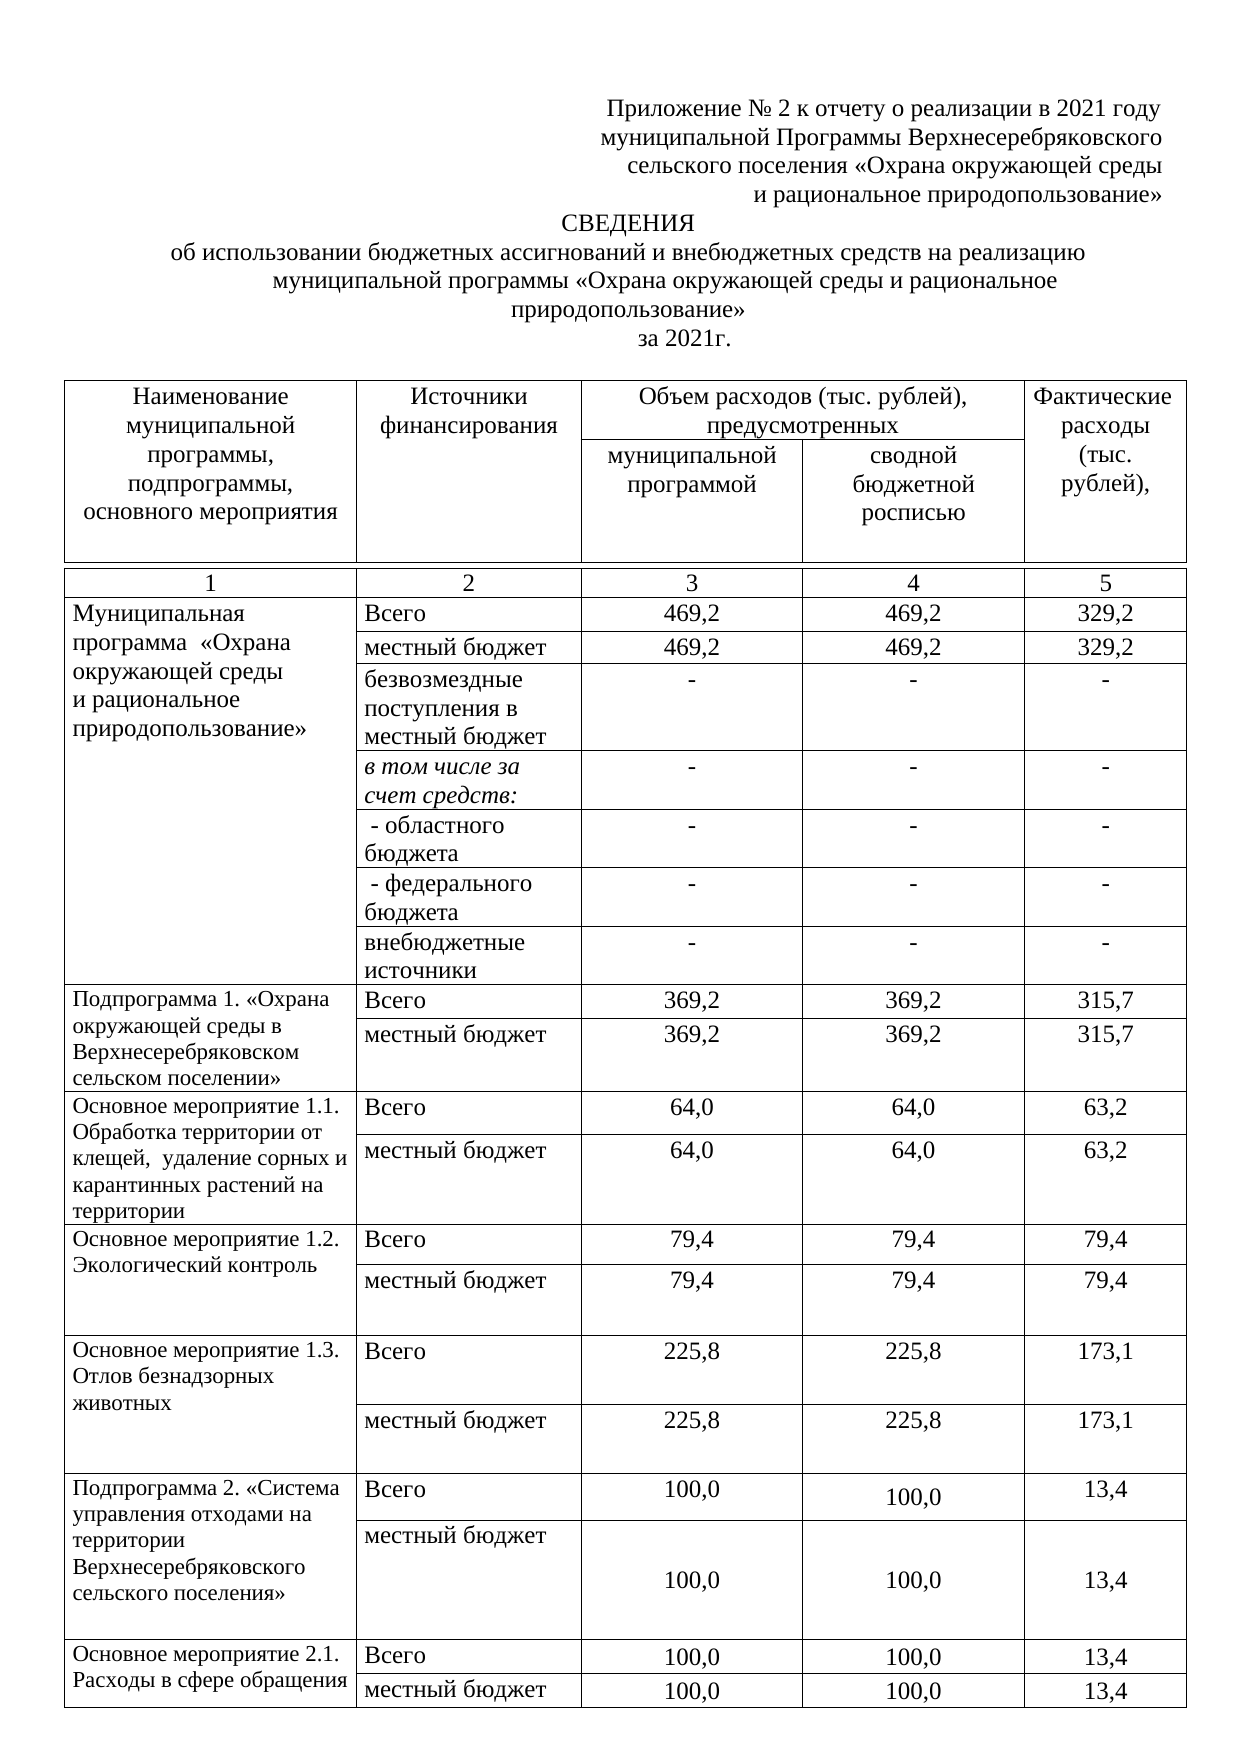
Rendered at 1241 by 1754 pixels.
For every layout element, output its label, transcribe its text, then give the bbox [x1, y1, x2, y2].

table_cell внебюджетные источники [357, 927, 581, 984]
table_cell 100,0 [582, 1474, 802, 1519]
table_cell Основное мероприятие 1.1. Обработка территории от клещей, удаление сорных и карантинных растений на территории [65, 1092, 356, 1223]
table_cell в том числе за счет средств: [357, 751, 581, 809]
table_header 1 [65, 569, 356, 597]
table_cell 369,2 [803, 985, 1024, 1018]
table_cell 100,0 [582, 1640, 802, 1673]
table_cell Всего [357, 1640, 581, 1673]
table_cell - [803, 664, 1024, 750]
table_cell 64,0 [803, 1135, 1024, 1223]
text СВЕДЕНИЯ [94, 208, 1162, 237]
table_cell - [803, 927, 1024, 984]
table_cell 469,2 [582, 632, 802, 663]
table_cell - [1025, 810, 1186, 867]
table_cell - [582, 751, 802, 809]
text сельского поселения «Охрана окружающей среды [94, 150, 1162, 179]
table_header Наименование муниципальной программы, подпрограммы, основного мероприятия [65, 381, 356, 562]
text Приложение № 2 к отчету о реализации в 2021 году [94, 93, 1162, 122]
table_header Источники финансирования [357, 381, 581, 562]
text и рациональное природопользование» [94, 179, 1162, 208]
table_cell Всего [357, 1336, 581, 1404]
table_cell местный бюджет [357, 1405, 581, 1473]
table_cell Муниципальная программа «Охрана окружающей среды и рациональное природопользование» [65, 598, 356, 984]
table_cell Основное мероприятие 1.3. Отлов безнадзорных животных [65, 1336, 356, 1473]
table_cell местный бюджет [357, 1521, 581, 1639]
table_header 5 [1025, 569, 1186, 597]
table_cell местный бюджет [357, 1135, 581, 1223]
table_cell Всего [357, 598, 581, 631]
table_cell Всего [357, 1092, 581, 1134]
table_cell 13,4 [1025, 1674, 1186, 1707]
table_cell безвозмездные поступления в местный бюджет [357, 664, 581, 750]
table_cell 173,1 [1025, 1336, 1186, 1404]
table_cell 13,4 [1025, 1640, 1186, 1673]
table_cell 225,8 [803, 1405, 1024, 1473]
table_cell - [582, 927, 802, 984]
table_cell 79,4 [582, 1265, 802, 1335]
table_cell 329,2 [1025, 632, 1186, 663]
table_cell 64,0 [582, 1092, 802, 1134]
table_cell 79,4 [803, 1265, 1024, 1335]
table_cell 64,0 [582, 1135, 802, 1223]
table_cell местный бюджет [357, 1265, 581, 1335]
table_cell 63,2 [1025, 1092, 1186, 1134]
table_cell 225,8 [582, 1336, 802, 1404]
table_cell Подпрограмма 2. «Система управления отходами на территории Верхнесеребряковского сельского поселения» [65, 1474, 356, 1639]
table_header Объем расходов (тыс. рублей), предусмотренных [582, 381, 1024, 439]
table_cell 469,2 [582, 598, 802, 631]
table_cell Основное мероприятие 1.2. Экологический контроль [65, 1225, 356, 1335]
table_cell - [582, 810, 802, 867]
table_header Фактические расходы (тыс. рублей), [1025, 381, 1186, 562]
table_cell - федерального бюджета [357, 868, 581, 926]
table_cell муниципальной программой [582, 440, 802, 562]
text за 2021г. [94, 323, 1162, 352]
table_header 3 [582, 569, 802, 597]
table_cell Всего [357, 985, 581, 1018]
table_cell Всего [357, 1225, 581, 1264]
table_cell 100,0 [582, 1674, 802, 1707]
table_cell - областного бюджета [357, 810, 581, 867]
table_cell 225,8 [582, 1405, 802, 1473]
text муниципальной программы «Охрана окружающей среды и рациональное природопользование» [94, 265, 1162, 323]
table_cell 329,2 [1025, 598, 1186, 631]
table_cell 64,0 [803, 1092, 1024, 1134]
table_cell - [1025, 927, 1186, 984]
table_cell - [582, 664, 802, 750]
table_cell 63,2 [1025, 1135, 1186, 1223]
table_cell 369,2 [803, 1019, 1024, 1091]
table_cell 315,7 [1025, 985, 1186, 1018]
table_cell Основное мероприятие 2.1. Расходы в сфере обращения с бытовыми отходами [65, 1640, 356, 1707]
table_cell - [803, 751, 1024, 809]
table_cell 100,0 [803, 1640, 1024, 1673]
table_cell 13,4 [1025, 1474, 1186, 1519]
table_cell 100,0 [803, 1521, 1024, 1639]
table_cell 369,2 [582, 985, 802, 1018]
table_cell - [1025, 664, 1186, 750]
table_cell - [803, 810, 1024, 867]
table_cell 469,2 [803, 632, 1024, 663]
table_cell - [1025, 868, 1186, 926]
table_cell 100,0 [803, 1674, 1024, 1707]
table_cell 173,1 [1025, 1405, 1186, 1473]
table_header 4 [803, 569, 1024, 597]
table_cell 100,0 [803, 1474, 1024, 1519]
table_cell - [1025, 751, 1186, 809]
table_cell 225,8 [803, 1336, 1024, 1404]
table_cell Подпрограмма 1. «Охрана окружающей среды в Верхнесеребряковском сельском поселении» [65, 985, 356, 1091]
text об использовании бюджетных ассигнований и внебюджетных средств на реализацию [94, 237, 1162, 265]
table_cell 315,7 [1025, 1019, 1186, 1091]
table_cell 369,2 [582, 1019, 802, 1091]
table_cell 13,4 [1025, 1521, 1186, 1639]
table_cell Всего [357, 1474, 581, 1519]
text муниципальной Программы Верхнесеребряковского [94, 122, 1162, 150]
table_cell местный бюджет [357, 1019, 581, 1091]
table_cell 100,0 [582, 1521, 802, 1639]
table_cell 469,2 [803, 598, 1024, 631]
table_cell 79,4 [582, 1225, 802, 1264]
table_cell сводной бюджетной росписью [803, 440, 1024, 562]
table_header 2 [357, 569, 581, 597]
table_cell - [803, 868, 1024, 926]
table_cell местный бюджет [357, 632, 581, 663]
table_cell 79,4 [1025, 1225, 1186, 1264]
table_cell местный бюджет [357, 1674, 581, 1707]
table_cell - [582, 868, 802, 926]
table_cell 79,4 [803, 1225, 1024, 1264]
table_cell 79,4 [1025, 1265, 1186, 1335]
